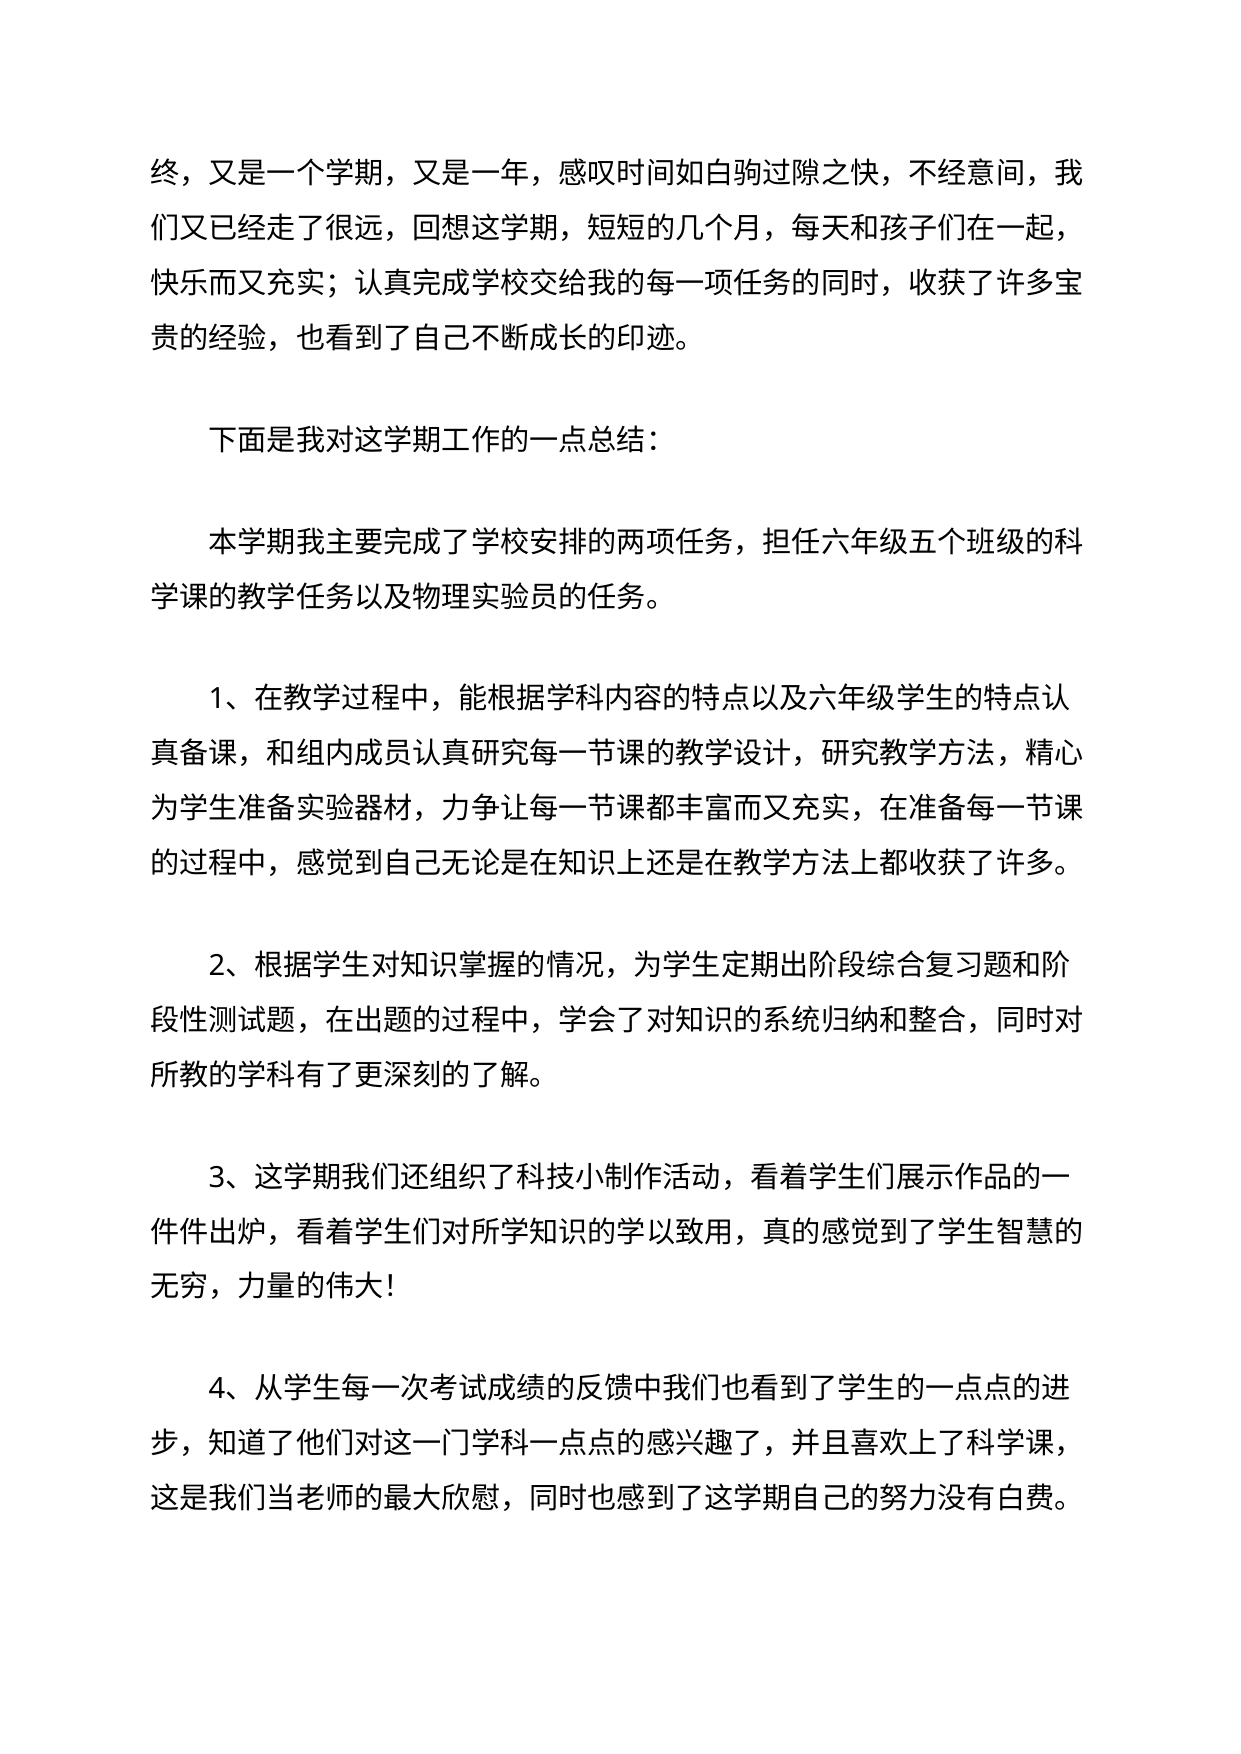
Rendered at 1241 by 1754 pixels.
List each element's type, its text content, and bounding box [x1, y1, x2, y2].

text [150, 150, 1090, 357]
text 3、这学期我们还组织了科技小制作活动，看着学生们展示作品的一件件出炉，看着学生们对所学知识的学以致用，真的感觉到了学生智慧的无穷，力量的伟大！ [150, 1153, 1090, 1305]
text 2、根据学生对知识掌握的情况，为学生定期出阶段综合复习题和阶段性测试题，在出题的过程中，学会了对知识的系统归纳和整合，同时对所教的学科有了更深刻的了解。 [150, 941, 1090, 1094]
text 4、从学生每一次考试成绩的反馈中我们也看到了学生的一点点的进步，知道了他们对这一门学科一点点的感兴趣了，并且喜欢上了科学课，这是我们当老师的最大欣慰，同时也感到了这学期自己的努力没有白费。 [150, 1365, 1090, 1517]
text 下面是我对这学期工作的一点总结： [150, 416, 1090, 459]
text 本学期我主要完成了学校安排的两项任务，担任六年级五个班级的科学课的教学任务以及物理实验员的任务。 [150, 518, 1090, 615]
text 1、在教学过程中，能根据学科内容的特点以及六年级学生的特点认真备课，和组内成员认真研究每一节课的教学设计，研究教学方法，精心为学生准备实验器材，力争让每一节课都丰富而又充实，在准备每一节课的过程中，感觉到自己无论是在知识上还是在教学方法上都收获了许多。 [150, 675, 1090, 882]
